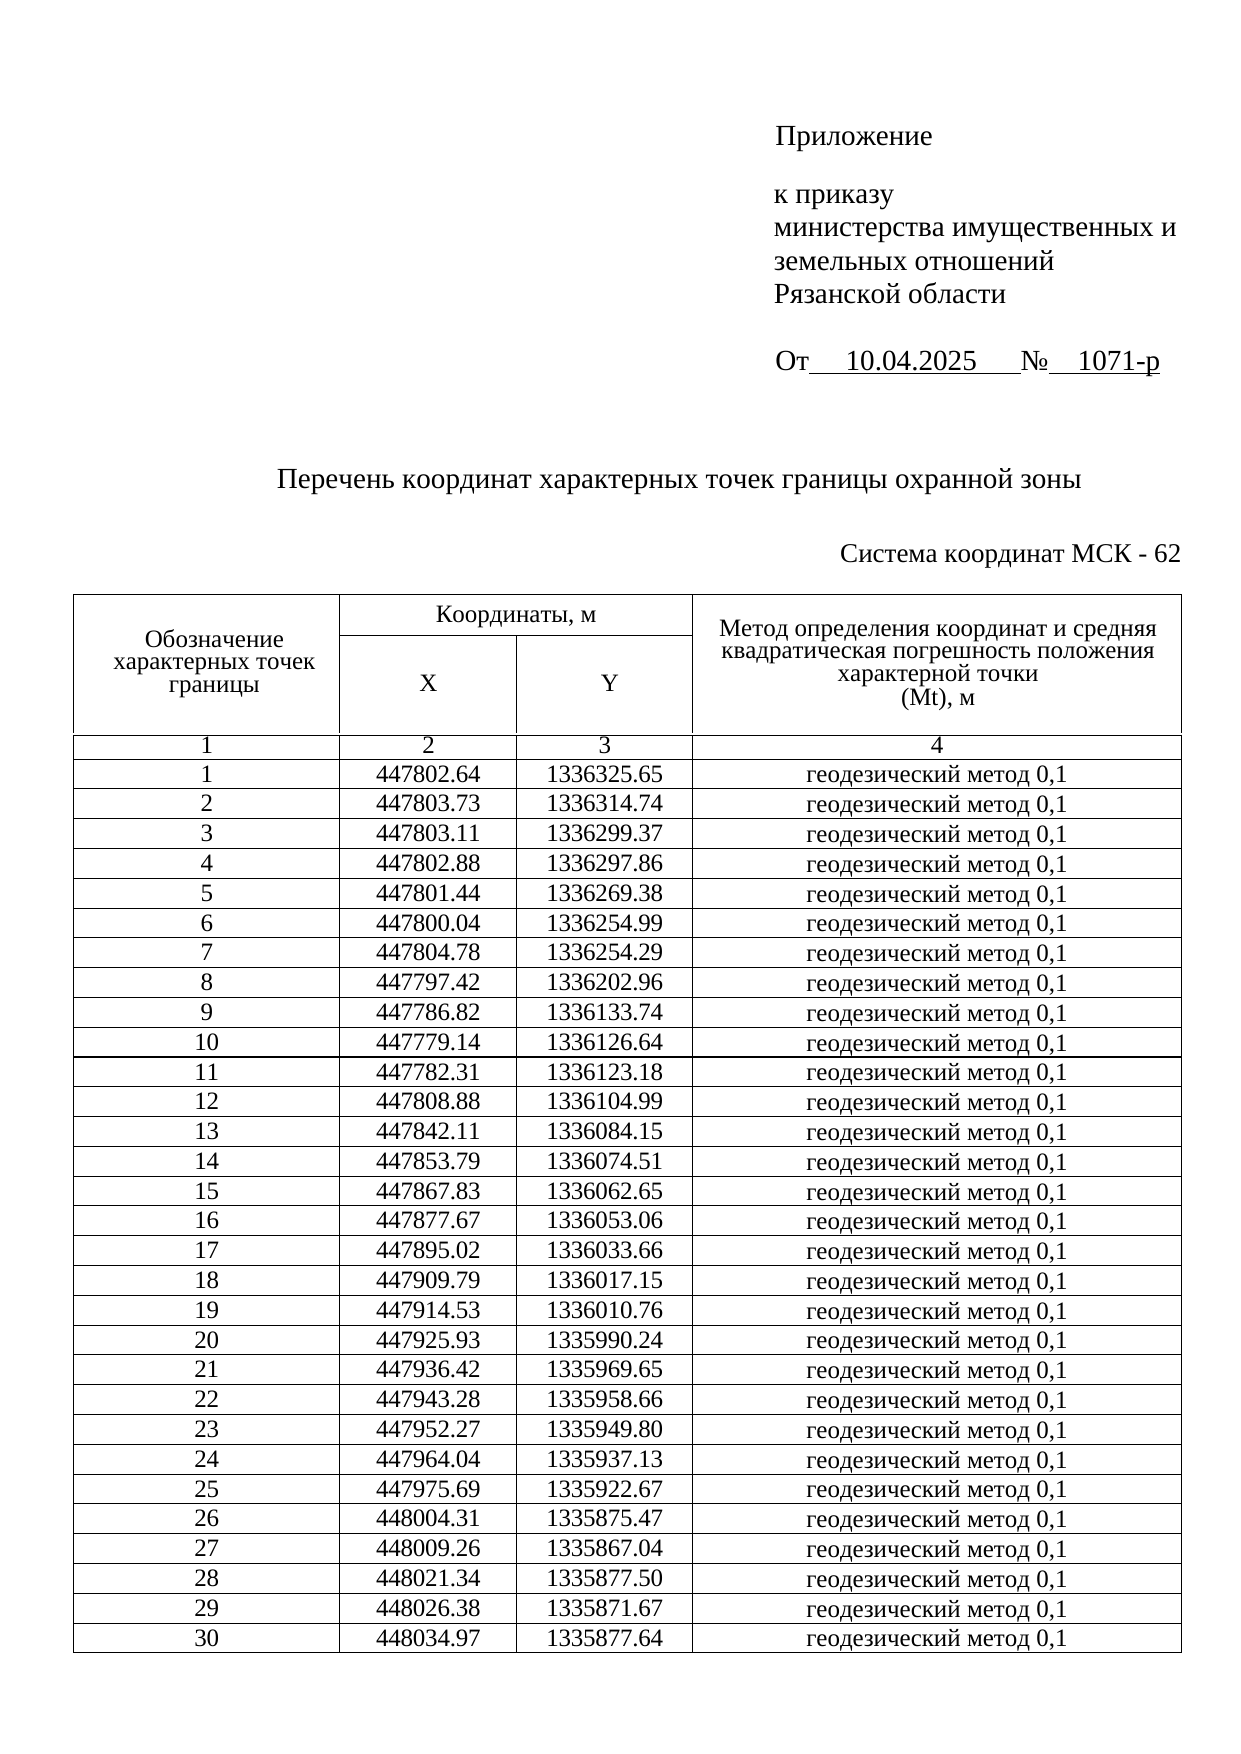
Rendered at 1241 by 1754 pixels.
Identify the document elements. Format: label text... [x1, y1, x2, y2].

table_cell геодезический метод 0,1 [693, 1087, 1181, 1116]
table_cell 447801.44 [340, 879, 516, 907]
table_cell геодезический метод 0,1 [693, 1564, 1181, 1593]
table_cell 447842.11 [340, 1117, 516, 1146]
table_cell 15 [74, 1177, 339, 1205]
table_cell 447803.73 [340, 789, 516, 818]
table_cell 447797.42 [340, 968, 516, 997]
table_cell геодезический метод 0,1 [693, 909, 1181, 937]
table_cell 447964.04 [340, 1445, 516, 1473]
table_cell 10 [74, 1028, 339, 1056]
table_cell геодезический метод 0,1 [693, 1147, 1181, 1176]
table_cell 17 [74, 1236, 339, 1265]
table_cell 447943.28 [340, 1385, 516, 1414]
table_cell Y [517, 636, 692, 732]
table_cell 447975.69 [340, 1475, 516, 1503]
table_cell геодезический метод 0,1 [693, 938, 1181, 967]
table_cell 447867.83 [340, 1177, 516, 1205]
table_cell Х [340, 636, 516, 732]
table_cell 1336104.99 [517, 1087, 692, 1116]
table_cell 447895.02 [340, 1236, 516, 1265]
table_cell 13 [74, 1117, 339, 1146]
table_header 3 [517, 736, 692, 758]
table_cell 1335969.65 [517, 1355, 692, 1384]
table_cell 6 [74, 909, 339, 937]
table_cell 1336202.96 [517, 968, 692, 997]
table_cell 448026.38 [340, 1594, 516, 1622]
table_cell 447786.82 [340, 998, 516, 1027]
table_cell 8 [74, 968, 339, 997]
table_cell 11 [74, 1058, 339, 1086]
table_cell 1336033.66 [517, 1236, 692, 1265]
table_cell 1336254.29 [517, 938, 692, 967]
table_cell 1336010.76 [517, 1296, 692, 1324]
table_cell геодезический метод 0,1 [693, 1534, 1181, 1563]
table_cell геодезический метод 0,1 [693, 760, 1181, 788]
table_cell 4 [74, 849, 339, 878]
table_cell 1335958.66 [517, 1385, 692, 1414]
table_cell 1336297.86 [517, 849, 692, 878]
table_cell 447853.79 [340, 1147, 516, 1176]
table_cell 12 [74, 1087, 339, 1116]
table_cell 447914.53 [340, 1296, 516, 1324]
table_cell 1335949.80 [517, 1415, 692, 1444]
table_cell 1336269.38 [517, 879, 692, 907]
table_header 1 [74, 736, 339, 758]
table_cell 447802.88 [340, 849, 516, 878]
table_cell 447802.64 [340, 760, 516, 788]
table_cell геодезический метод 0,1 [693, 968, 1181, 997]
table_cell 447808.88 [340, 1087, 516, 1116]
table_cell 1336017.15 [517, 1266, 692, 1295]
table_cell 1336126.64 [517, 1028, 692, 1056]
table_cell 19 [74, 1296, 339, 1324]
table_cell 23 [74, 1415, 339, 1444]
table_cell 447779.14 [340, 1028, 516, 1056]
table_cell 1336053.06 [517, 1206, 692, 1235]
table_cell 1335871.67 [517, 1594, 692, 1622]
table_cell геодезический метод 0,1 [693, 1355, 1181, 1384]
text к приказу [693, 176, 1181, 209]
table_cell геодезический метод 0,1 [693, 789, 1181, 818]
table_cell 9 [74, 998, 339, 1027]
table_cell геодезический метод 0,1 [693, 998, 1181, 1027]
text министерства имущественных и [693, 209, 1181, 243]
text От 10.04.2025 № 1071-р [177, 343, 1181, 377]
table_cell геодезический метод 0,1 [693, 1266, 1181, 1295]
table_cell 1336314.74 [517, 789, 692, 818]
table_cell 1 [74, 760, 339, 788]
table_cell 448034.97 [340, 1624, 516, 1652]
table_cell геодезический метод 0,1 [693, 1028, 1181, 1056]
table_cell 1335937.13 [517, 1445, 692, 1473]
table_header Координаты, м [340, 595, 692, 635]
table_cell геодезический метод 0,1 [693, 1445, 1181, 1473]
table_cell 1336084.15 [517, 1117, 692, 1146]
table_cell 29 [74, 1594, 339, 1622]
table_cell 1336062.65 [517, 1177, 692, 1205]
table_cell геодезический метод 0,1 [693, 1504, 1181, 1533]
table_cell геодезический метод 0,1 [693, 849, 1181, 878]
table_cell 1335877.50 [517, 1564, 692, 1593]
table_cell 26 [74, 1504, 339, 1533]
table_cell 28 [74, 1564, 339, 1593]
table_cell геодезический метод 0,1 [693, 1415, 1181, 1444]
table_cell 22 [74, 1385, 339, 1414]
text Перечень координат характерных точек границы охранной зоны [177, 461, 1181, 494]
table_cell геодезический метод 0,1 [693, 1475, 1181, 1503]
table_header Метод определения координат и средняя квадратическая погрешность положения характерной точки (Мt), м [693, 595, 1181, 732]
table_cell геодезический метод 0,1 [693, 1206, 1181, 1235]
table_cell 18 [74, 1266, 339, 1295]
table_cell геодезический метод 0,1 [693, 1236, 1181, 1265]
table_cell 7 [74, 938, 339, 967]
table_cell 5 [74, 879, 339, 907]
table_cell геодезический метод 0,1 [693, 1058, 1181, 1086]
table_cell геодезический метод 0,1 [693, 1296, 1181, 1324]
table_cell 447909.79 [340, 1266, 516, 1295]
table_header Обозначение характерных точек границы [74, 595, 339, 732]
table_cell 1335875.47 [517, 1504, 692, 1533]
table_cell 14 [74, 1147, 339, 1176]
table_cell 20 [74, 1326, 339, 1354]
table_cell геодезический метод 0,1 [693, 1326, 1181, 1354]
table_cell 447952.27 [340, 1415, 516, 1444]
table_cell 2 [74, 789, 339, 818]
text земельных отношений [177, 243, 1181, 276]
table_cell 30 [74, 1624, 339, 1652]
table_cell 447925.93 [340, 1326, 516, 1354]
table_cell 448009.26 [340, 1534, 516, 1563]
table_cell геодезический метод 0,1 [693, 1117, 1181, 1146]
table_cell 1335867.04 [517, 1534, 692, 1563]
table_cell 1335922.67 [517, 1475, 692, 1503]
table_cell 447803.11 [340, 819, 516, 848]
table_cell 21 [74, 1355, 339, 1384]
text Рязанской области [177, 276, 1181, 310]
table_cell 448004.31 [340, 1504, 516, 1533]
table_cell 1335990.24 [517, 1326, 692, 1354]
table_cell геодезический метод 0,1 [693, 879, 1181, 907]
text Приложение [177, 118, 1181, 152]
table_header 2 [340, 736, 516, 758]
text Система координат МСК - 62 [177, 542, 1181, 567]
table_cell 25 [74, 1475, 339, 1503]
table_cell 1336254.99 [517, 909, 692, 937]
table_cell 1336325.65 [517, 760, 692, 788]
table_cell 16 [74, 1206, 339, 1235]
table_cell геодезический метод 0,1 [693, 1624, 1181, 1652]
table_cell 447877.67 [340, 1206, 516, 1235]
table_cell 1336133.74 [517, 998, 692, 1027]
table_header 4 [693, 736, 1181, 758]
table_cell 1336123.18 [517, 1058, 692, 1086]
table_cell 1336299.37 [517, 819, 692, 848]
table_cell 447782.31 [340, 1058, 516, 1086]
table_cell 24 [74, 1445, 339, 1473]
table_cell 447936.42 [340, 1355, 516, 1384]
table_cell 448021.34 [340, 1564, 516, 1593]
table_cell 3 [74, 819, 339, 848]
table_cell геодезический метод 0,1 [693, 819, 1181, 848]
table_cell геодезический метод 0,1 [693, 1177, 1181, 1205]
table_cell 447804.78 [340, 938, 516, 967]
table_cell 1335877.64 [517, 1624, 692, 1652]
table_cell 447800.04 [340, 909, 516, 937]
table_cell геодезический метод 0,1 [693, 1594, 1181, 1622]
table_cell 27 [74, 1534, 339, 1563]
table_cell геодезический метод 0,1 [693, 1385, 1181, 1414]
table_cell 1336074.51 [517, 1147, 692, 1176]
